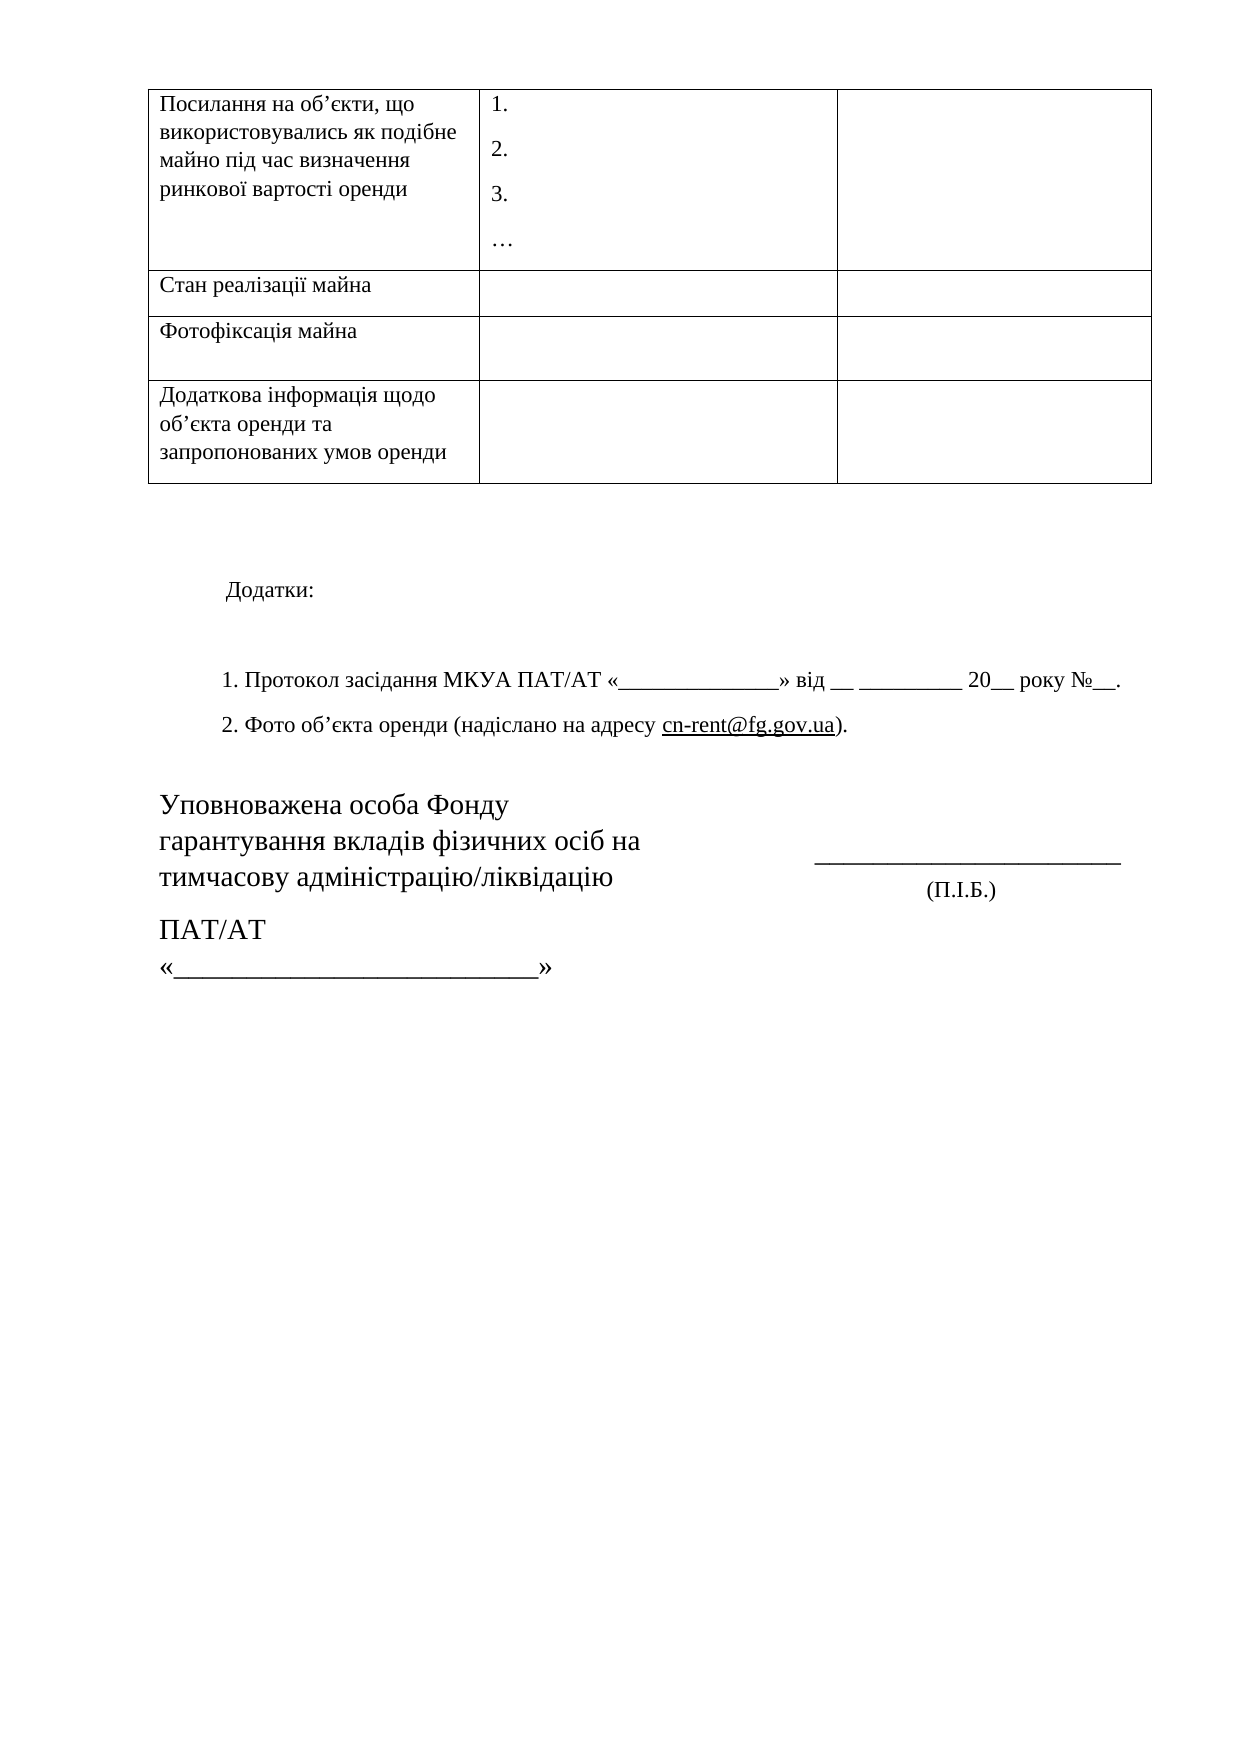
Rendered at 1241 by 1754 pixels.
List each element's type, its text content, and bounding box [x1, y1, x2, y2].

table_header Уповноважена особа Фонду гарантування вкладів фізичних осіб на тимчасову адміністрацію/ліквідацію ПАТ/АТ «_________________________» [148, 787, 657, 1000]
table_cell [480, 381, 837, 483]
text 2. Фото об’єкта оренди (надіслано на адресу cn-rent@fg.gov.ua). [148, 711, 1152, 738]
table_cell [838, 317, 1151, 380]
table_cell [838, 381, 1151, 483]
table_cell [480, 271, 837, 316]
table_cell 1. 2. 3. … [480, 90, 837, 270]
text 1. Протокол засідання МКУА ПАТ/АТ «______________» від __ _________ 20__ року №__. [148, 666, 1152, 693]
text Додатки: [226, 576, 1152, 602]
table_cell Фотофіксація майна [149, 317, 479, 380]
table_cell [838, 271, 1151, 316]
table_cell Посилання на об’єкти, що використовувались як подібне майно під час визначення ринкової вартості оренди [149, 90, 479, 270]
table_cell Додаткова інформація щодо об’єкта оренди та запропонованих умов оренди [149, 381, 479, 483]
table_cell [838, 90, 1151, 270]
table_cell Стан реалізації майна [149, 271, 479, 316]
table_header _____________________ (П.І.Б.) [658, 787, 1152, 1000]
table_cell [480, 317, 837, 380]
